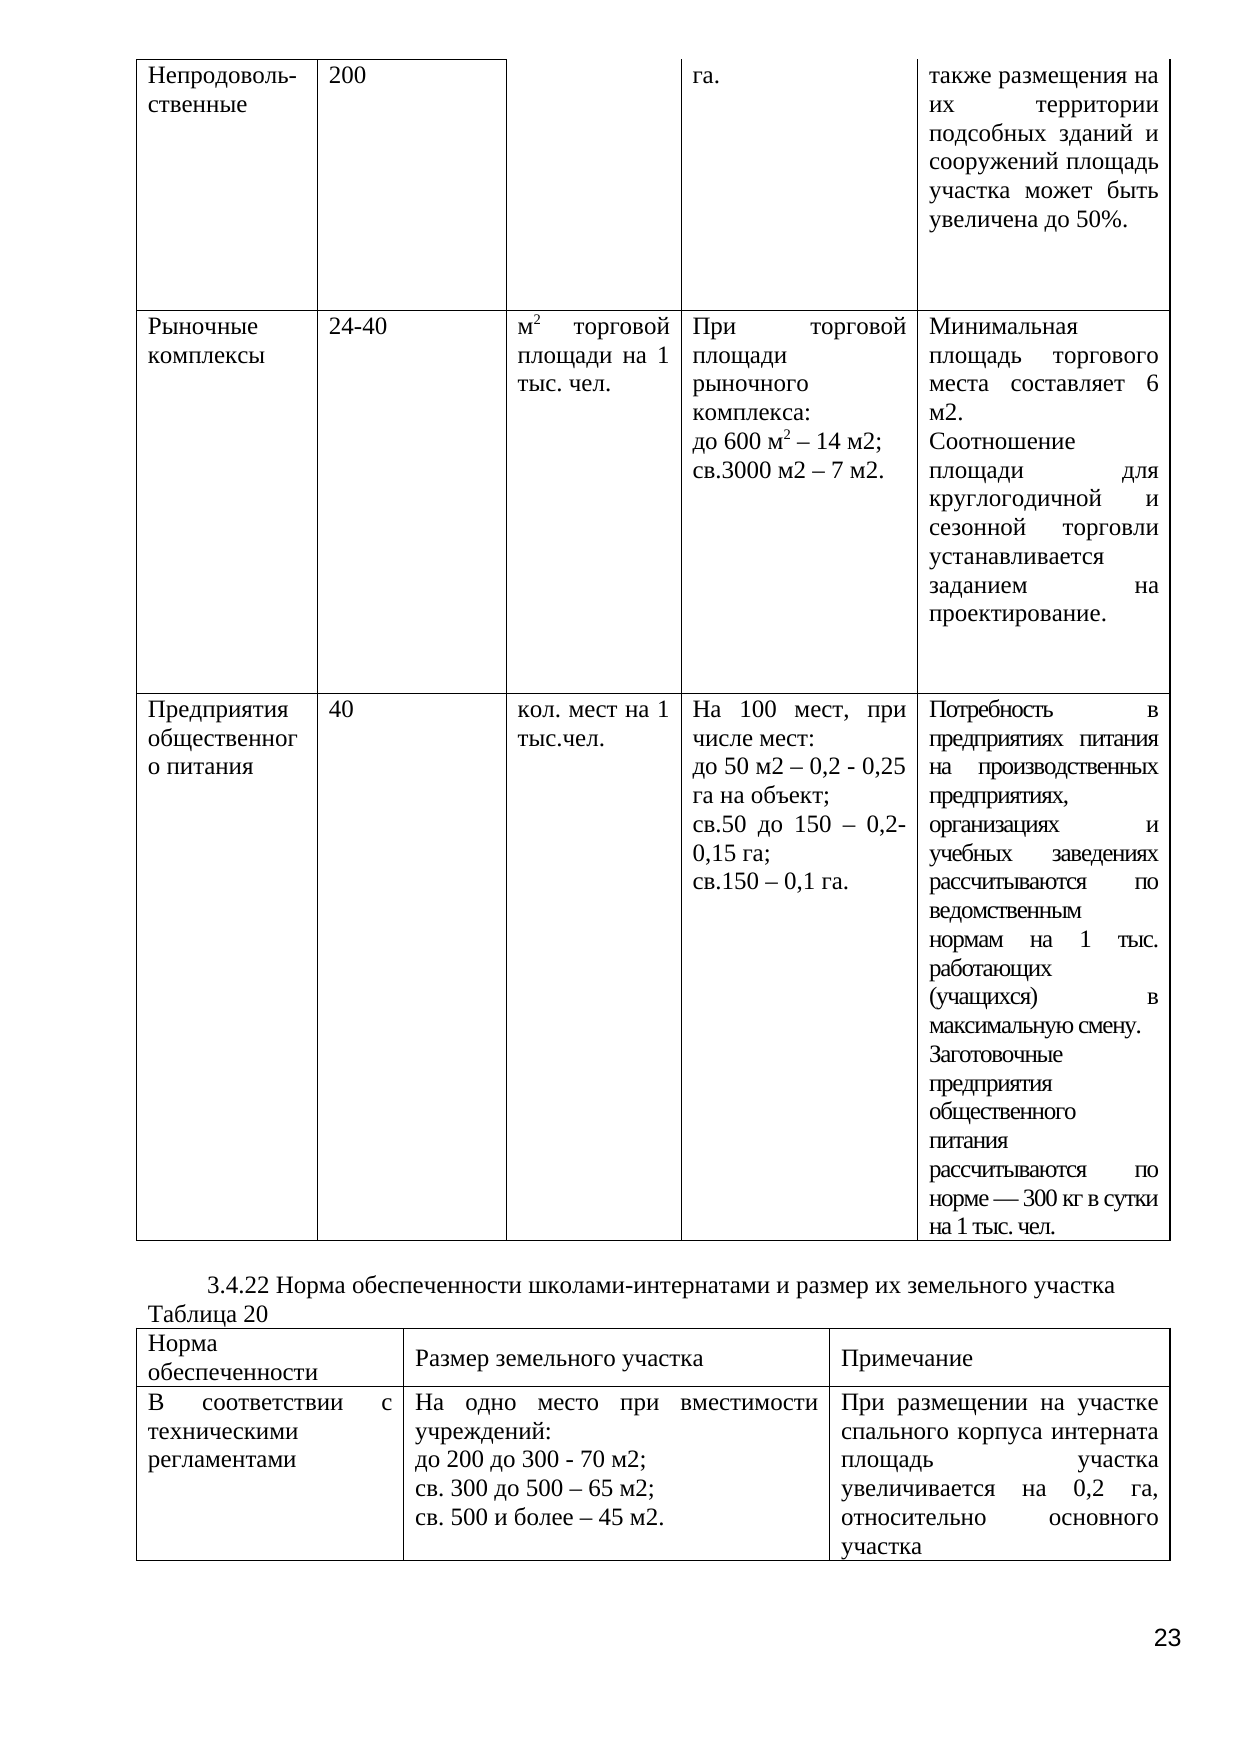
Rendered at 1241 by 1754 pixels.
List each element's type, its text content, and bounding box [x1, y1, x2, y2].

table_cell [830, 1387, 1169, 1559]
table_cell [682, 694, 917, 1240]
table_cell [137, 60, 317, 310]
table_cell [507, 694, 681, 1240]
list Таблица 20 [148, 1299, 1181, 1327]
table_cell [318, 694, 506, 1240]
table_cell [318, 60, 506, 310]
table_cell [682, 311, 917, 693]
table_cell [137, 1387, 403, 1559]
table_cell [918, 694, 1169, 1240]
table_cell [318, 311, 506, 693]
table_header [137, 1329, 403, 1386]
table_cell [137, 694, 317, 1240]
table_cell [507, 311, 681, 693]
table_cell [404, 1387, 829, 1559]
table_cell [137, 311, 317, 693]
list 3.4.22 Норма обеспеченности школами-интернатами и размер их земельного участка [148, 1270, 1181, 1299]
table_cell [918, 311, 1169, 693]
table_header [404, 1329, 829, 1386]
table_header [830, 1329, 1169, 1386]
